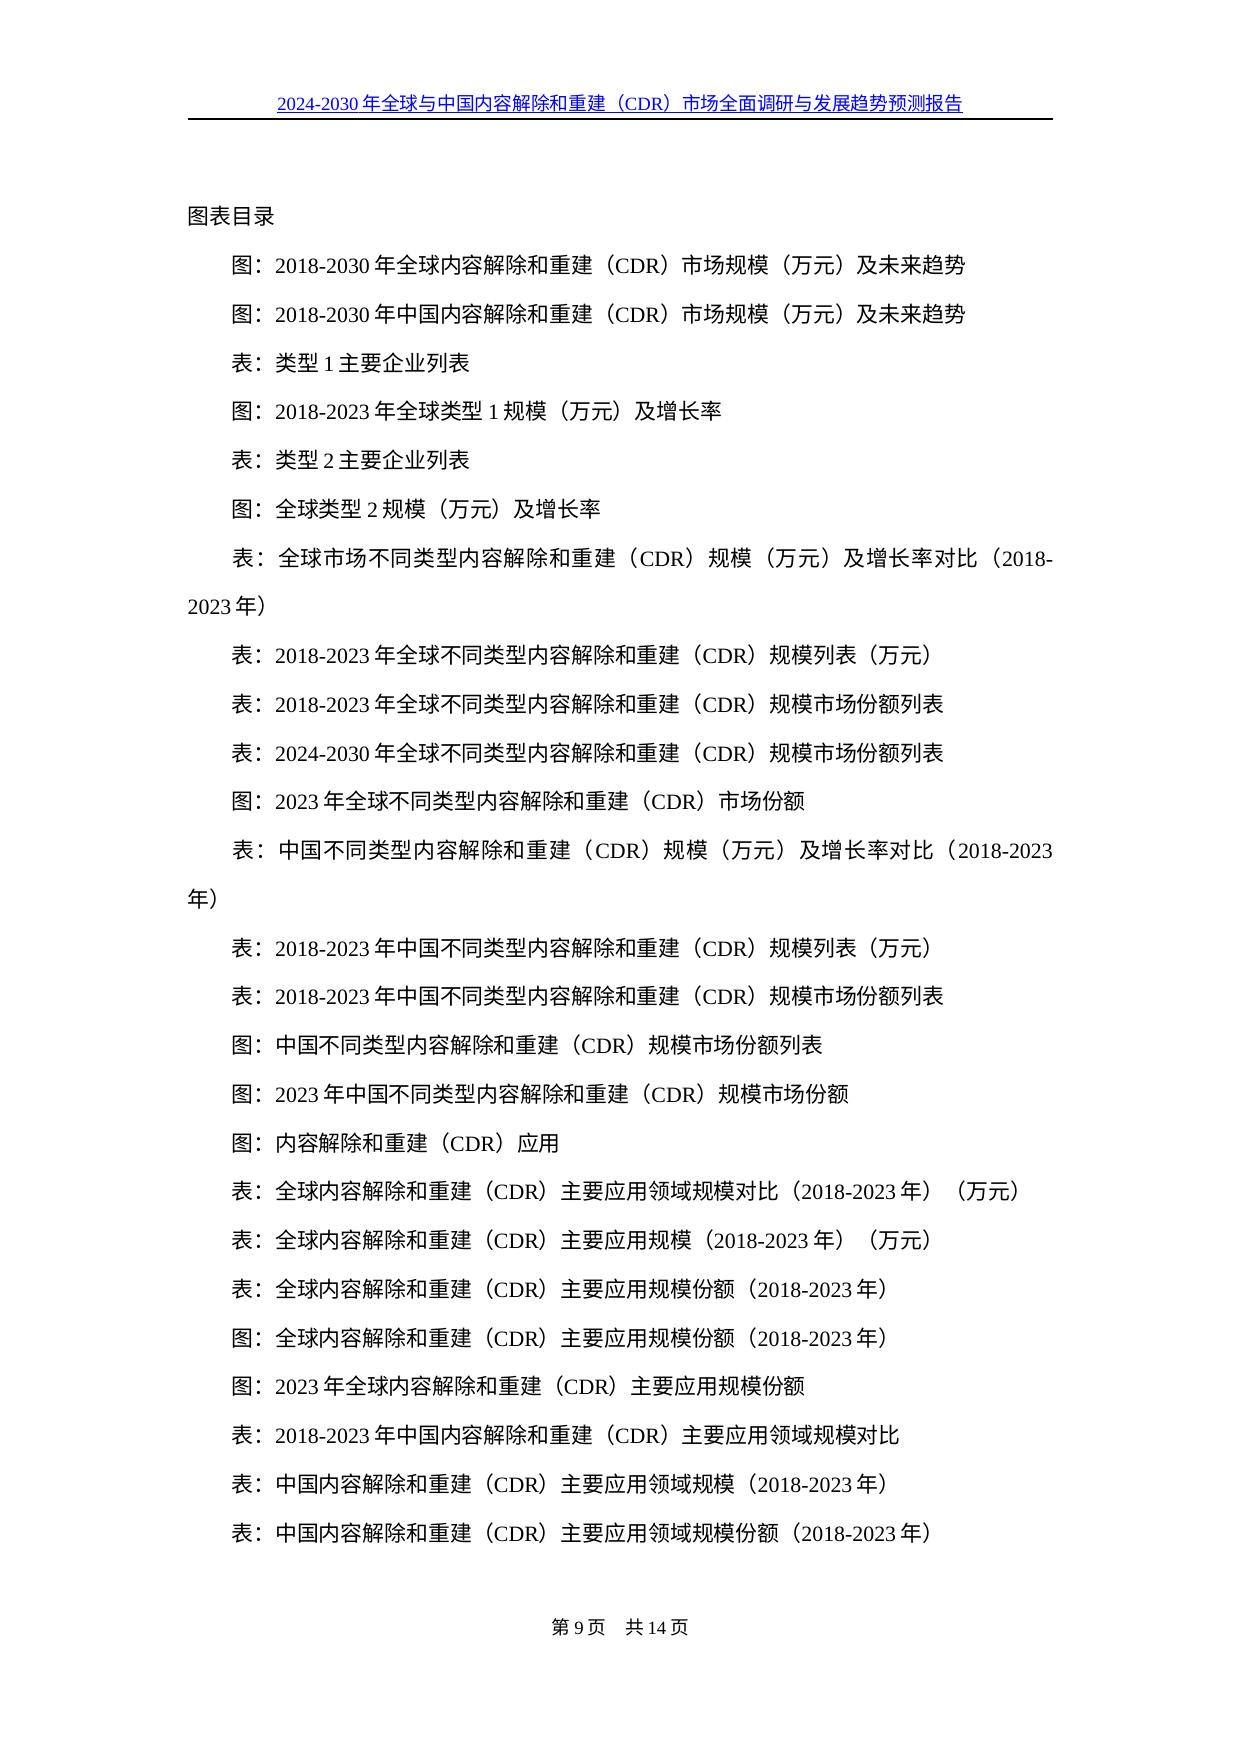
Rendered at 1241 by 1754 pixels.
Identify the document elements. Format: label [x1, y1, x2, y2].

text [187, 150, 1053, 1548]
